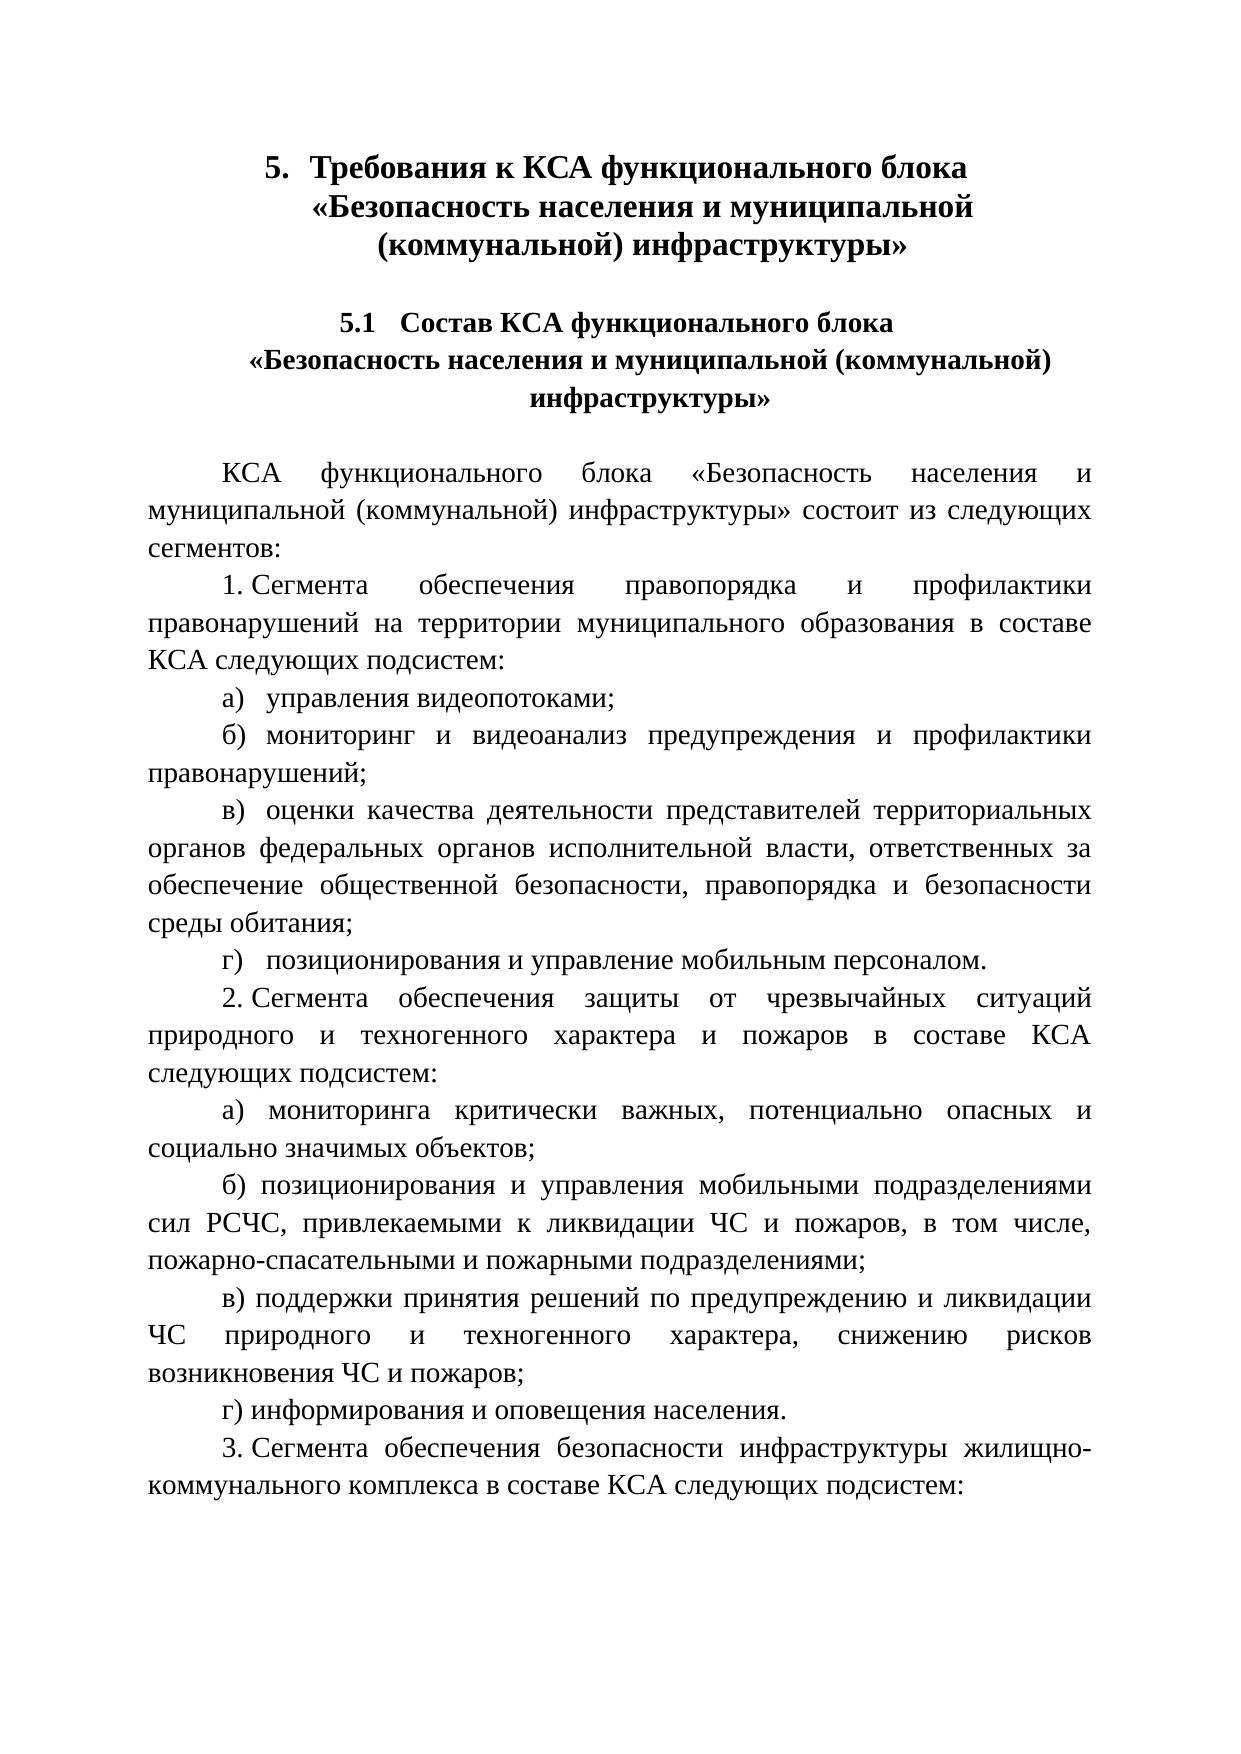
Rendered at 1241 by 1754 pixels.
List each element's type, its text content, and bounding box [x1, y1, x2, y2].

text в) поддержки принятия решений по предупреждению и ликвидации ЧС природного и техногенного характера, снижению рисков возникновения ЧС и пожаров; [148, 1276, 1092, 1388]
list Сегмента обеспечения защиты от чрезвычайных ситуаций природного и техногенного характера и пожаров в составе КСА следующих подсистем: [148, 976, 1092, 1088]
subtitle Состав КСА функционального блока «Безопасность населения и муниципальной (коммунальной) инфраструктуры» [148, 301, 1092, 413]
text а) мониторинга критически важных, потенциально опасных и социально значимых объектов; [148, 1088, 1092, 1163]
list Сегмента обеспечения правопорядка и профилактики правонарушений на территории муниципального образования в составе КСА следующих подсистем: [148, 563, 1092, 676]
list мониторинг и видеоанализ предупреждения и профилактики правонарушений; [148, 713, 1092, 788]
subtitle Требования к КСА функционального блока «Безопасность населения и муниципальной (коммунальной) инфраструктуры» [148, 148, 1092, 301]
list Сегмента обеспечения безопасности инфраструктуры жилищно-коммунального комплекса в составе КСА следующих подсистем: [148, 1426, 1092, 1501]
list управления видеопотоками; [148, 676, 1092, 713]
text б) позиционирования и управления мобильными подразделениями сил РСЧС, привлекаемыми к ликвидации ЧС и пожаров, в том числе, пожарно-спасательными и пожарными подразделениями; [148, 1163, 1092, 1276]
list позиционирования и управление мобильным персоналом. [148, 938, 1092, 976]
text КСА функционального блока «Безопасность населения и муниципальной (коммунальной) инфраструктуры» состоит из следующих сегментов: [148, 451, 1092, 563]
text г) информирования и оповещения населения. [148, 1388, 1092, 1426]
list оценки качества деятельности представителей территориальных органов федеральных органов исполнительной власти, ответственных за обеспечение общественной безопасности, правопорядка и безопасности среды обитания; [148, 788, 1092, 938]
